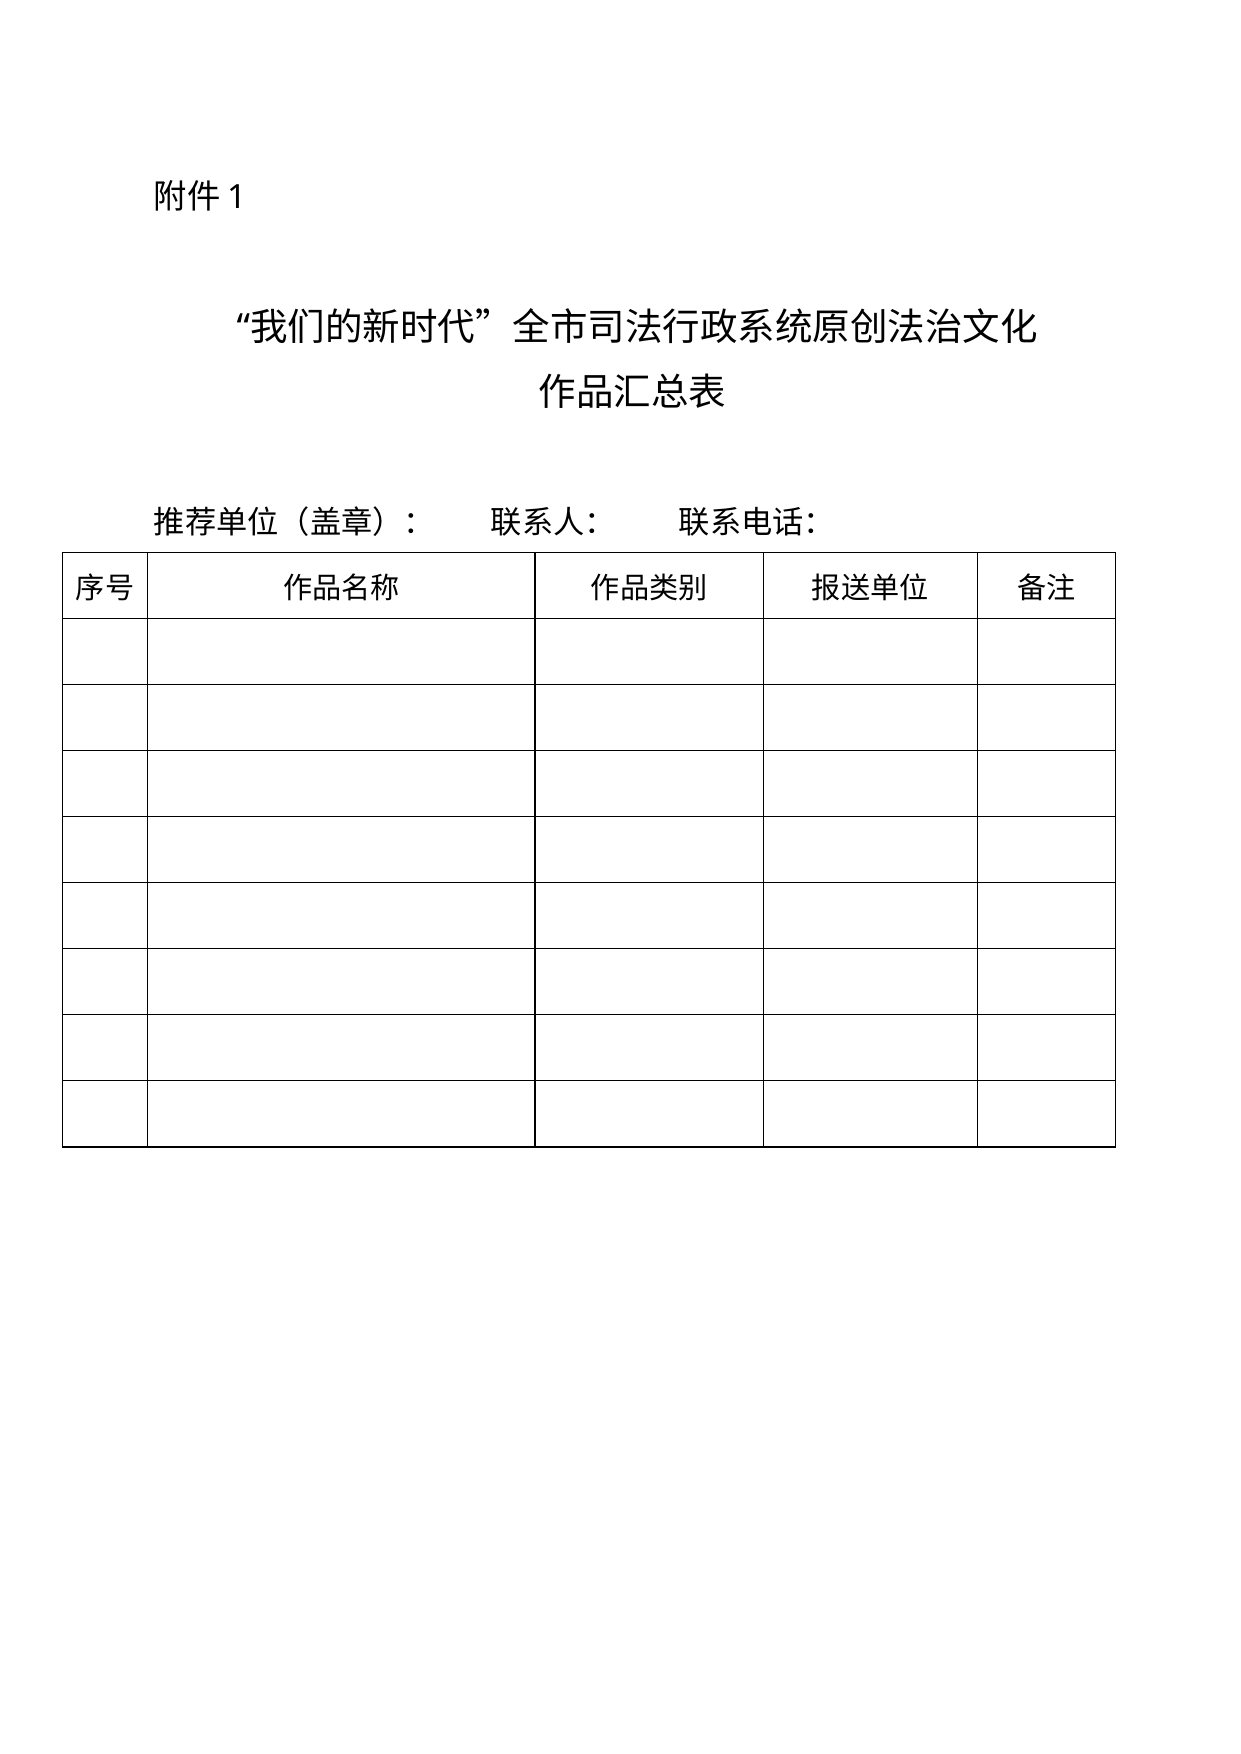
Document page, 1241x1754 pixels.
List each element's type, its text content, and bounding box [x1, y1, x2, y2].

table_cell [148, 1015, 534, 1080]
text 附件1 [153, 162, 1110, 227]
table_cell [148, 817, 534, 882]
table_cell [978, 883, 1115, 948]
table_cell [536, 685, 763, 750]
table_cell [978, 817, 1115, 882]
table_cell [63, 949, 147, 1014]
table_cell [764, 817, 977, 882]
table_cell [148, 685, 534, 750]
table_cell [764, 949, 977, 1014]
table_cell [536, 949, 763, 1014]
table_cell [978, 1015, 1115, 1080]
table_header 备注 [978, 553, 1115, 618]
table_cell [148, 1081, 534, 1146]
table_cell [764, 619, 977, 684]
table_cell [63, 817, 147, 882]
table_cell [978, 751, 1115, 816]
table_cell [63, 1015, 147, 1080]
table_cell [764, 883, 977, 948]
table_cell [536, 619, 763, 684]
table_cell [536, 817, 763, 882]
table_cell [63, 883, 147, 948]
table_cell [536, 1015, 763, 1080]
text “我们的新时代”全市司法行政系统原创法治文化 [153, 292, 1110, 357]
table_cell [764, 1015, 977, 1080]
table_cell [764, 685, 977, 750]
table_cell [764, 751, 977, 816]
table_cell [148, 751, 534, 816]
table_cell [536, 751, 763, 816]
table_header 作品类别 [536, 553, 763, 618]
table_header 作品名称 [148, 553, 534, 618]
table_cell [978, 949, 1115, 1014]
table_cell [63, 619, 147, 684]
table_cell [148, 883, 534, 948]
text 推荐单位（盖章）： 联系人： 联系电话： [153, 487, 1110, 552]
table_cell [148, 949, 534, 1014]
table_header 报送单位 [764, 553, 977, 618]
table_cell [978, 1081, 1115, 1146]
table_cell [63, 751, 147, 816]
table_cell [63, 1081, 147, 1146]
table_cell [536, 883, 763, 948]
table_cell [148, 619, 534, 684]
table_cell [536, 1081, 763, 1146]
table_cell [764, 1081, 977, 1146]
table_cell [978, 685, 1115, 750]
table_header 序号 [63, 553, 147, 618]
text 作品汇总表 [153, 357, 1110, 422]
table_cell [63, 685, 147, 750]
table_cell [978, 619, 1115, 684]
